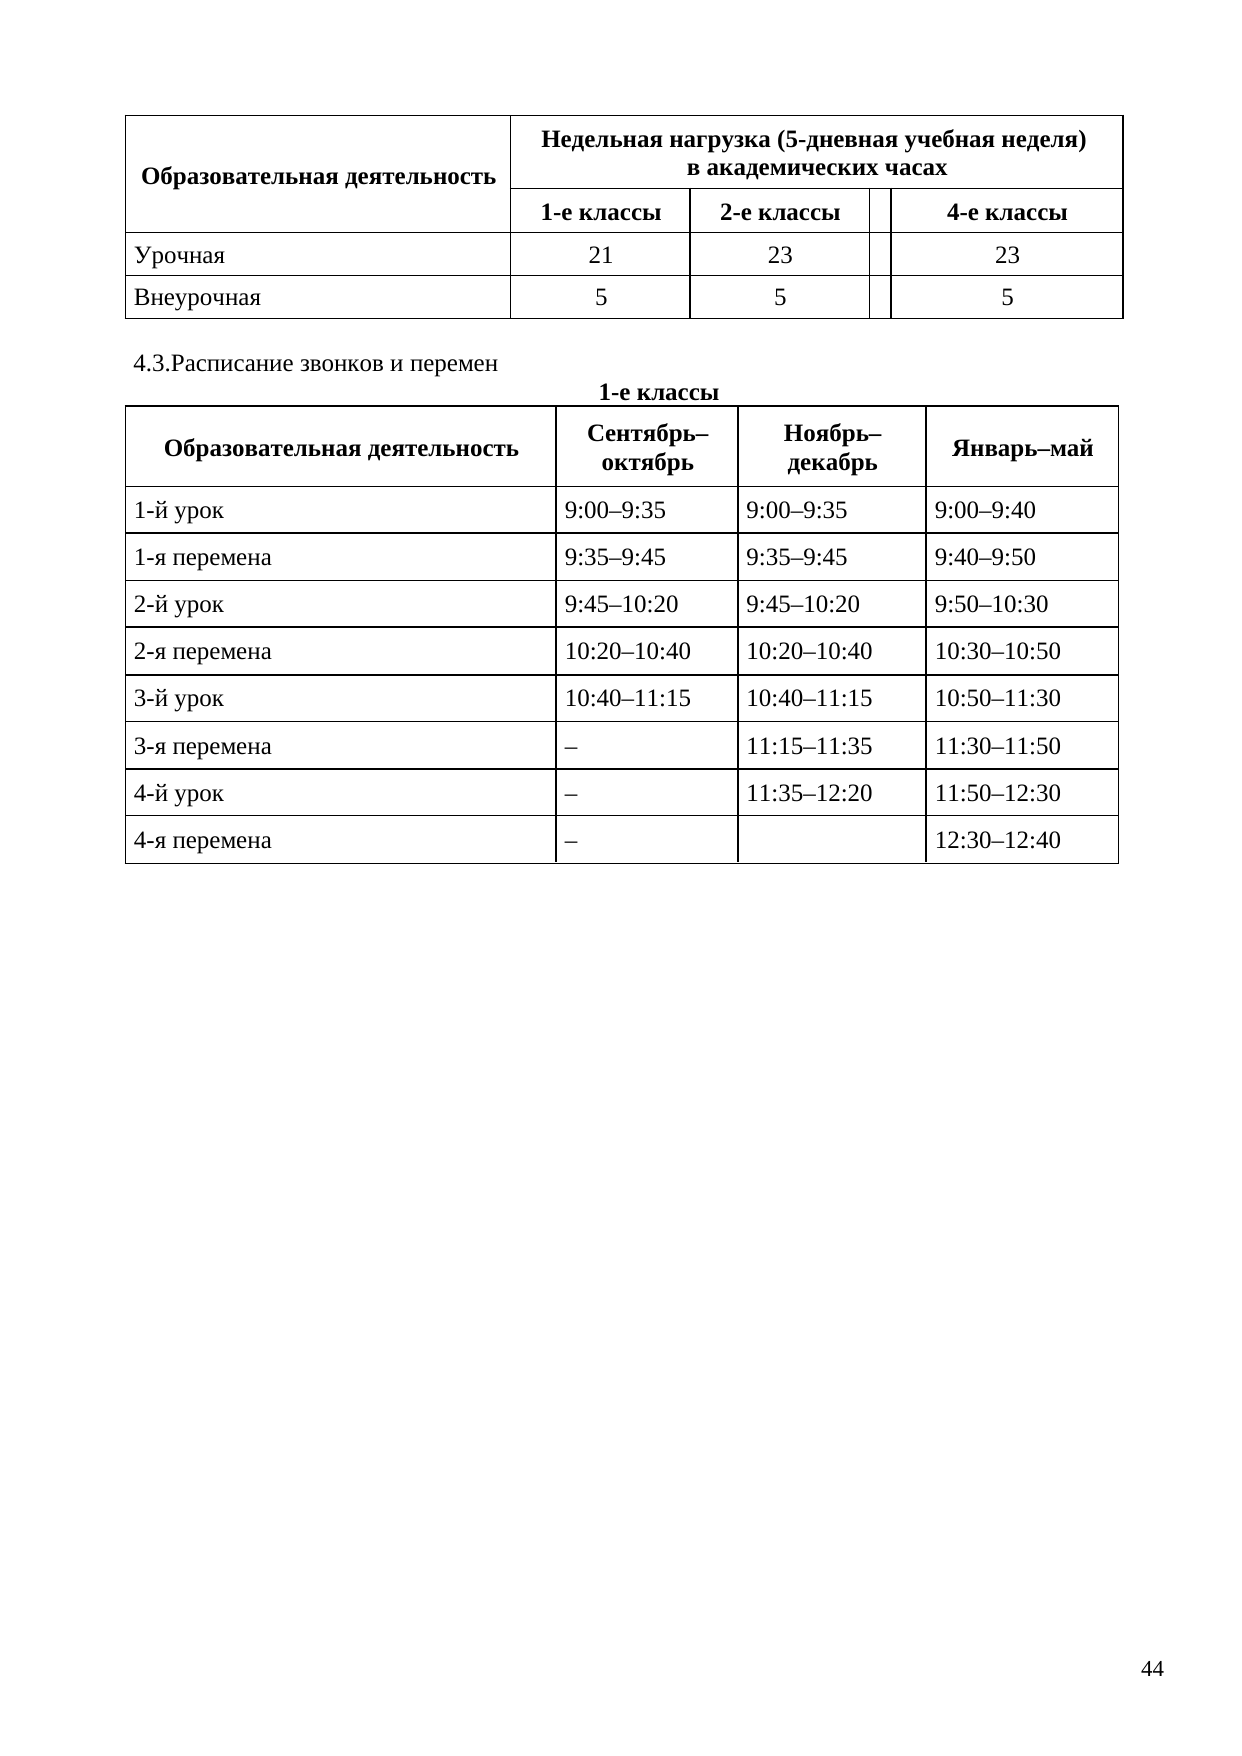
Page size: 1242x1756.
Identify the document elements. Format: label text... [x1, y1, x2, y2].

table_cell 4-я перемена [126, 816, 555, 862]
table_cell 9:40–9:50 [927, 534, 1118, 580]
table_cell 5 [511, 276, 689, 318]
table_cell 23 [691, 233, 869, 275]
table_cell 4-е классы [892, 189, 1122, 232]
table_cell 2-й урок [126, 581, 555, 626]
table_cell 4-й урок [126, 770, 555, 814]
table_header Ноябрь– декабрь [739, 407, 925, 486]
table_cell Урочная [126, 233, 510, 275]
table_cell 21 [511, 233, 689, 275]
table_cell [870, 276, 890, 318]
table_cell 1-я перемена [126, 534, 555, 580]
table_cell 10:40–11:15 [739, 676, 925, 721]
table_cell 1-й урок [126, 487, 555, 532]
table_cell 5 [691, 276, 869, 318]
table_cell 10:20–10:40 [557, 628, 737, 674]
table_cell [870, 233, 890, 275]
table_cell 9:45–10:20 [557, 581, 737, 626]
table_cell 11:15–11:35 [739, 722, 925, 768]
table_cell 11:30–11:50 [927, 722, 1118, 768]
table_cell 11:50–12:30 [927, 770, 1118, 814]
table_cell 9:00–9:35 [739, 487, 925, 532]
table_cell – [557, 770, 737, 814]
text 4.3.Расписание звонков и перемен [133, 348, 1206, 377]
table_cell 9:00–9:35 [557, 487, 737, 532]
table_header Сентябрь– октябрь [557, 407, 737, 486]
table_cell 11:35–12:20 [739, 770, 925, 814]
table_cell 5 [892, 276, 1122, 318]
table_cell 9:35–9:45 [557, 534, 737, 580]
table_cell 10:40–11:15 [557, 676, 737, 721]
table_cell Внеурочная [126, 276, 510, 318]
table_cell 2-я перемена [126, 628, 555, 674]
table_cell – [557, 722, 737, 768]
table_cell 10:50–11:30 [927, 676, 1118, 721]
table_cell 2-е классы [691, 189, 869, 232]
table_header Недельная нагрузка (5-дневная учебная неделя) в академических часах [511, 116, 1122, 188]
subtitle 1-е классы [598, 377, 1206, 405]
table_cell – [557, 816, 737, 862]
table_cell 10:20–10:40 [739, 628, 925, 674]
table_cell 9:35–9:45 [739, 534, 925, 580]
table_cell 9:45–10:20 [739, 581, 925, 626]
table_cell 23 [892, 233, 1122, 275]
table_cell [870, 189, 890, 232]
table_cell 3-й урок [126, 676, 555, 721]
table_cell 9:50–10:30 [927, 581, 1118, 626]
table_header Образовательная деятельность [126, 116, 510, 232]
table_cell [739, 816, 925, 862]
table_header Январь–май [927, 407, 1118, 486]
table_cell 3-я перемена [126, 722, 555, 768]
table_cell 1-е классы [511, 189, 689, 232]
table_cell 12:30–12:40 [927, 816, 1118, 862]
table_header Образовательная деятельность [126, 407, 555, 486]
table_cell 10:30–10:50 [927, 628, 1118, 674]
table_cell 9:00–9:40 [927, 487, 1118, 532]
